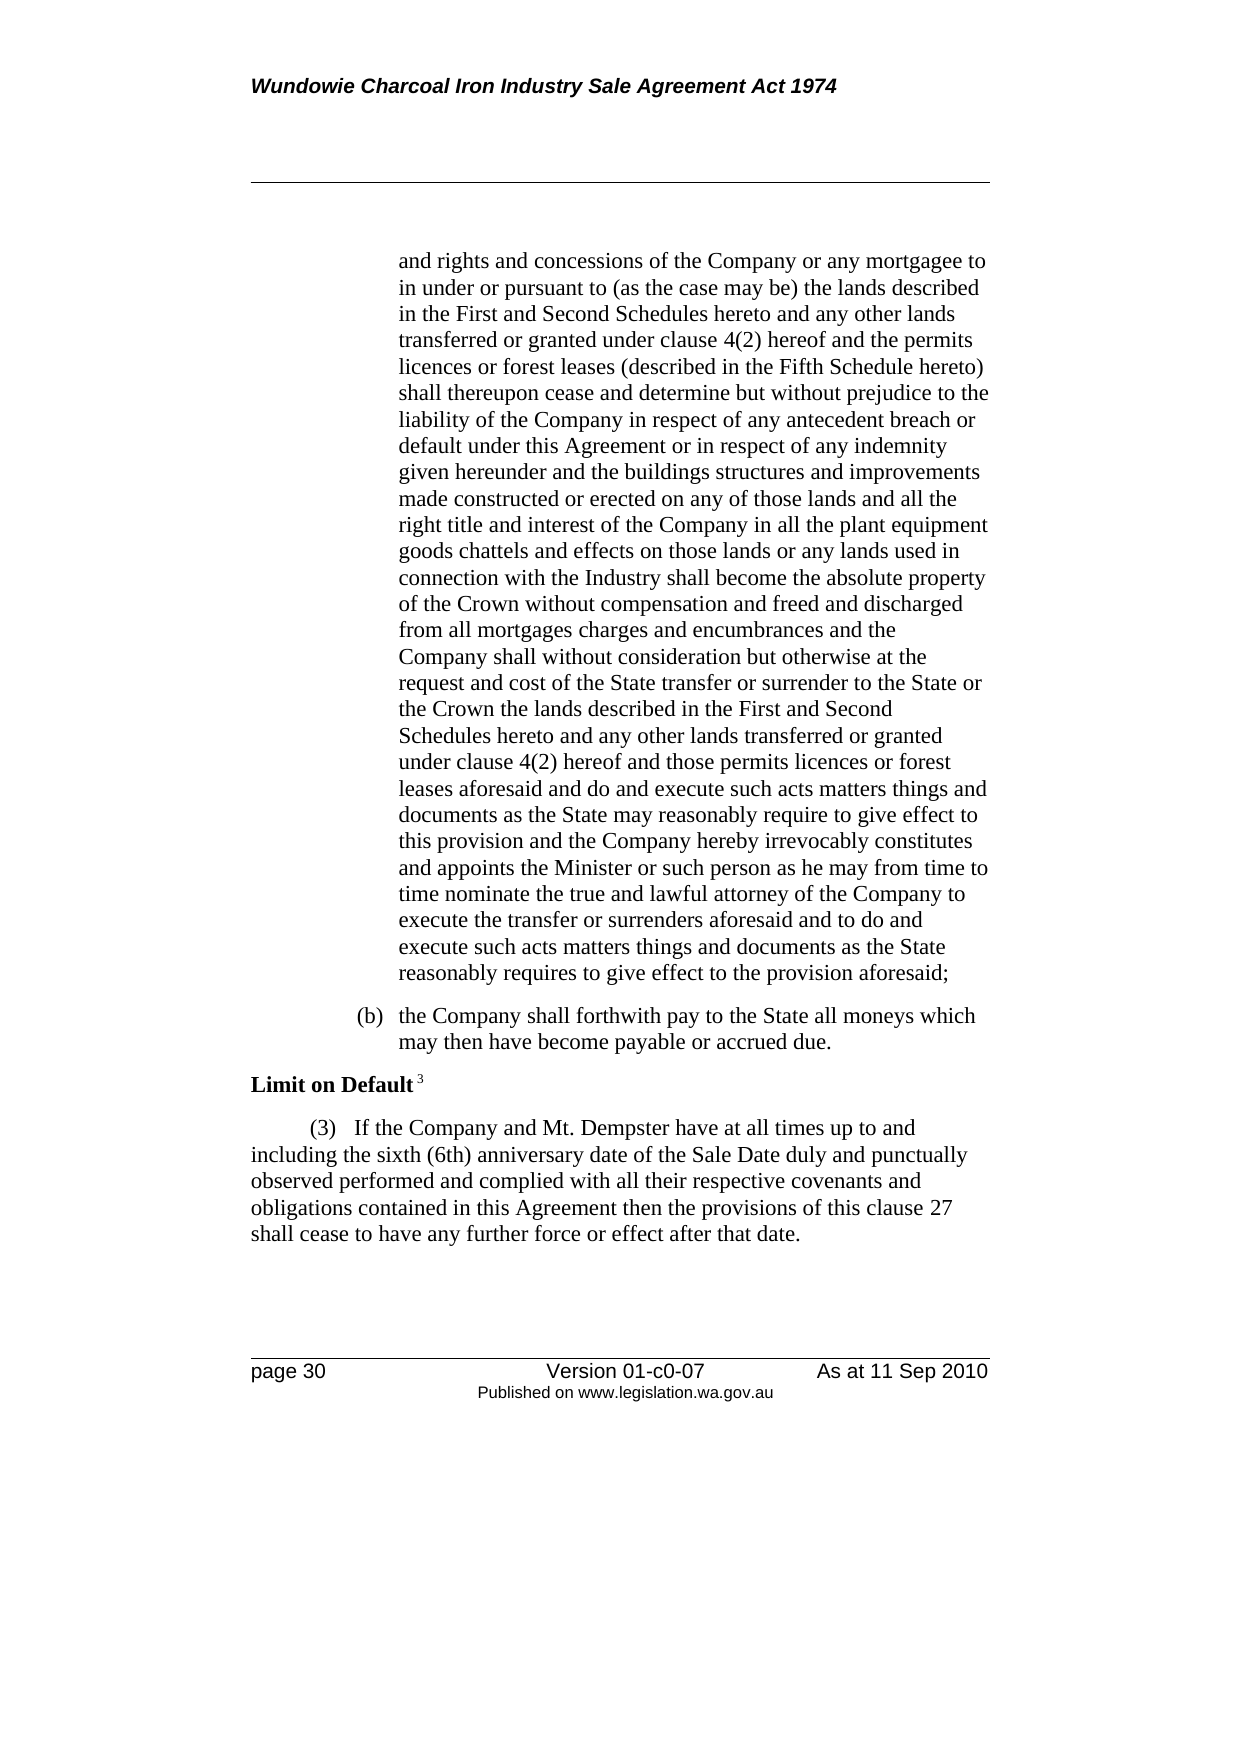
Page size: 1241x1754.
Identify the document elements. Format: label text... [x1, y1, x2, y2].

text Limit on Default 3 [251, 1071, 990, 1098]
text (3) If the Company and Mt. Dempster have at all times up to and including the sixth (6th) anniversary date of the Sale Date duly and punctually observed performed and complied with all their respective covenants and obligations contained in this Agreement then the provisions of this clause 27 shall cease to have any further force or effect after that date. [251, 1114, 990, 1246]
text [251, 247, 990, 985]
text (b) the Company shall forthwith pay to the State all moneys which may then have become payable or accrued due. [251, 1002, 990, 1055]
